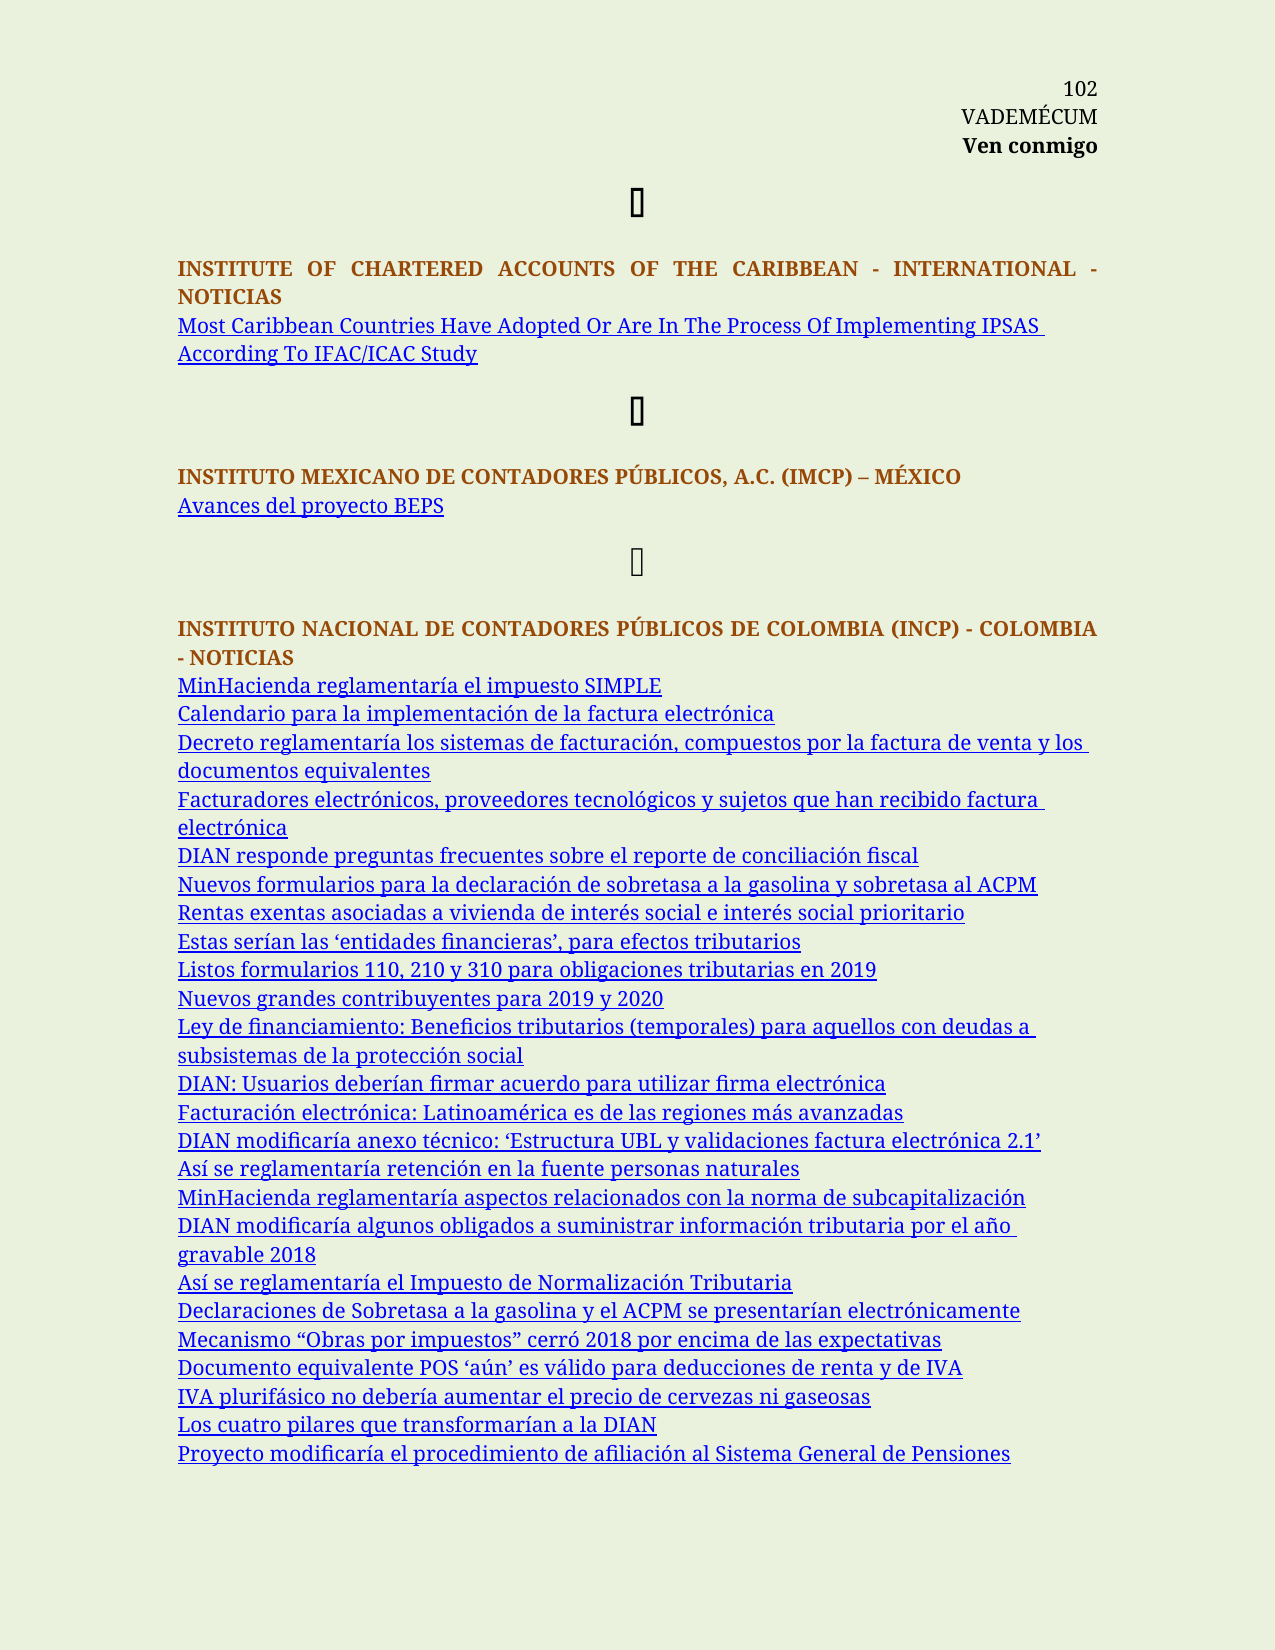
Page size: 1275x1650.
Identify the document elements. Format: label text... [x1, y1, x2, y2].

text INSTITUTO NACIONAL DE CONTADORES PÚBLICOS DE COLOMBIA (INCP) - COLOMBIA - NOTICIAS [177, 614, 1098, 671]
text Listos formularios 110, 210 y 310 para obligaciones tributarias en 2019 [177, 955, 1098, 984]
text Calendario para la implementación de la factura electrónica [177, 699, 1098, 728]
text Avances del proyecto BEPS [177, 491, 1098, 519]
text Nuevos formularios para la declaración de sobretasa a la gasolina y sobretasa al ACPM [177, 870, 1098, 898]
text Most Caribbean Countries Have Adopted Or Are In The Process Of Implementing IPSAS According To IFAC/ICAC Study [177, 311, 1098, 368]
text Estas serían las ‘entidades financieras’, para efectos tributarios [177, 927, 1098, 955]
text MinHacienda reglamentaría el impuesto SIMPLE [177, 671, 1098, 699]
text Decreto reglamentaría los sistemas de facturación, compuestos por la factura de venta y los documentos equivalentes [177, 728, 1098, 785]
text Rentas exentas asociadas a vivienda de interés social e interés social prioritario [177, 898, 1098, 927]
text INSTITUTE OF CHARTERED ACCOUNTS OF THE CARIBBEAN - INTERNATIONAL - NOTICIAS [177, 254, 1098, 311]
text INSTITUTO MEXICANO DE CONTADORES PÚBLICOS, A.C. (IMCP) – MÉXICO [177, 462, 1098, 491]
text DIAN responde preguntas frecuentes sobre el reporte de conciliación fiscal [177, 842, 1098, 870]
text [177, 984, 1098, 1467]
text Facturadores electrónicos, proveedores tecnológicos y sujetos que han recibido factura electrónica [177, 785, 1098, 842]
